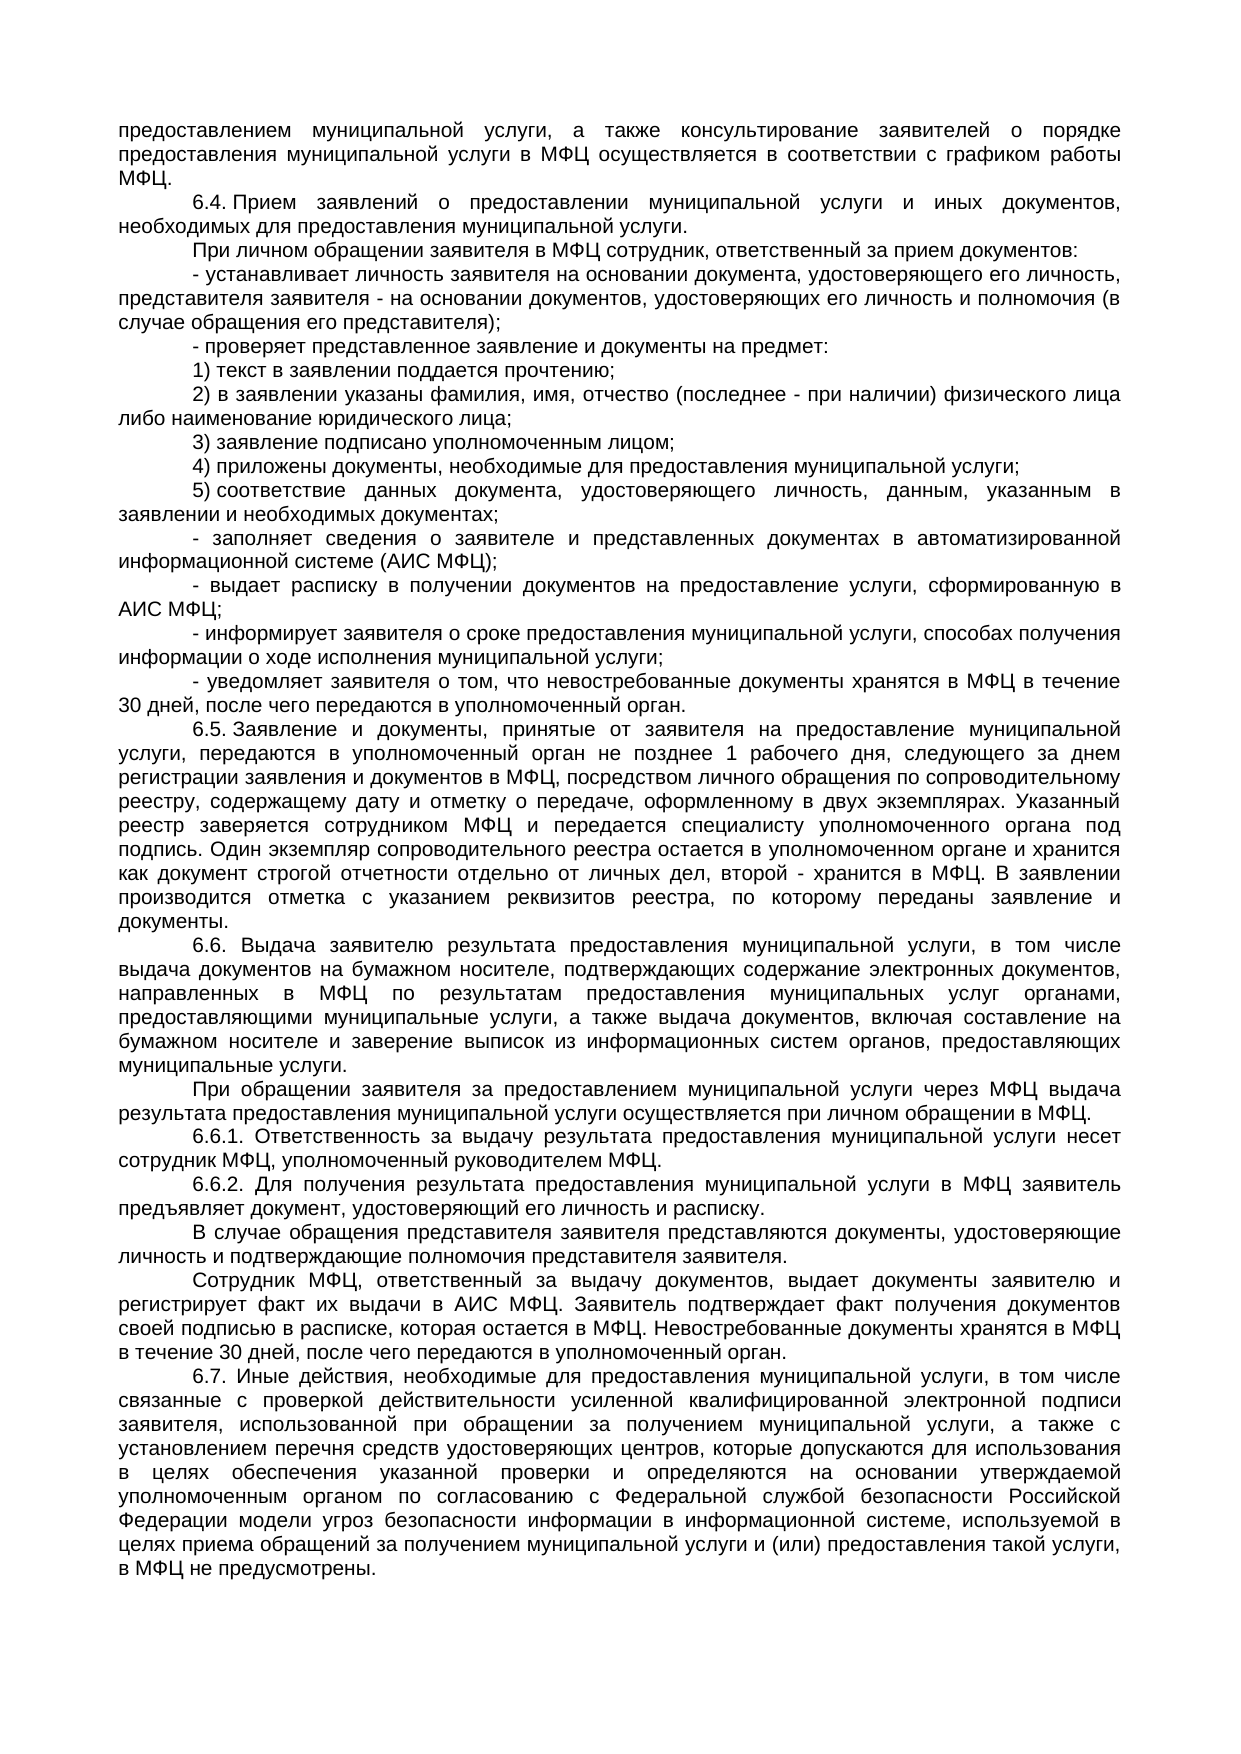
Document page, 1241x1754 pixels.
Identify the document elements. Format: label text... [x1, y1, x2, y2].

text 1) текст в заявлении поддается прочтению; [118, 358, 1122, 382]
text 6.7. Иные действия, необходимые для предоставления муниципальной услуги, в том числе связанные с проверкой действительности усиленной квалифицированной электронной подписи заявителя, использованной при обращении за получением муниципальной услуги, а также с установлением перечня средств удостоверяющих центров, которые допускаются для использования в целях обеспечения указанной проверки и определяются на основании утверждаемой уполномоченным органом по согласованию с Федеральной службой безопасности Российской Федерации модели угроз безопасности информации в информационной системе, используемой в целях приема обращений за получением муниципальной услуги и (или) предоставления такой услуги, в МФЦ не предусмотрены. [118, 1364, 1122, 1579]
text 6.4. Прием заявлений о предоставлении муниципальной услуги и иных документов, необходимых для предоставления муниципальной услуги. [118, 190, 1122, 238]
text - выдает расписку в получении документов на предоставление услуги, сформированную в АИС МФЦ; [118, 573, 1122, 621]
text - заполняет сведения о заявителе и представленных документах в автоматизированной информационной системе (АИС МФЦ); [118, 525, 1122, 573]
text - уведомляет заявителя о том, что невостребованные документы хранятся в МФЦ в течение 30 дней, после чего передаются в уполномоченный орган. [118, 669, 1122, 717]
text 6.6.2. Для получения результата предоставления муниципальной услуги в МФЦ заявитель предъявляет документ, удостоверяющий его личность и расписку. [118, 1172, 1122, 1220]
text 4) приложены документы, необходимые для предоставления муниципальной услуги; [118, 453, 1122, 477]
text При личном обращении заявителя в МФЦ сотрудник, ответственный за прием документов: [118, 238, 1122, 262]
text 6.5. Заявление и документы, принятые от заявителя на предоставление муниципальной услуги, передаются в уполномоченный орган не позднее 1 рабочего дня, следующего за днем регистрации заявления и документов в МФЦ, посредством личного обращения по сопроводительному реестру, содержащему дату и отметку о передаче, оформленному в двух экземплярах. Указанный реестр заверяется сотрудником МФЦ и передается специалисту уполномоченного органа под подпись. Один экземпляр сопроводительного реестра остается в уполномоченном органе и хранится как документ строгой отчетности отдельно от личных дел, второй - хранится в МФЦ. В заявлении производится отметка с указанием реквизитов реестра, по которому переданы заявление и документы. [118, 717, 1122, 933]
text - устанавливает личность заявителя на основании документа, удостоверяющего его личность, представителя заявителя - на основании документов, удостоверяющих его личность и полномочия (в случае обращения его представителя); [118, 262, 1122, 334]
text - информирует заявителя о сроке предоставления муниципальной услуги, способах получения информации о ходе исполнения муниципальной услуги; [118, 621, 1122, 669]
text Сотрудник МФЦ, ответственный за выдачу документов, выдает документы заявителю и регистрирует факт их выдачи в АИС МФЦ. Заявитель подтверждает факт получения документов своей подписью в расписке, которая остается в МФЦ. Невостребованные документы хранятся в МФЦ в течение 30 дней, после чего передаются в уполномоченный орган. [118, 1268, 1122, 1364]
text 6.6.1. Ответственность за выдачу результата предоставления муниципальной услуги несет сотрудник МФЦ, уполномоченный руководителем МФЦ. [118, 1124, 1122, 1172]
text 5) соответствие данных документа, удостоверяющего личность, данным, указанным в заявлении и необходимых документах; [118, 477, 1122, 525]
text 2) в заявлении указаны фамилия, имя, отчество (последнее - при наличии) физического лица либо наименование юридического лица; [118, 382, 1122, 429]
text В случае обращения представителя заявителя представляются документы, удостоверяющие личность и подтверждающие полномочия представителя заявителя. [118, 1220, 1122, 1268]
text 3) заявление подписано уполномоченным лицом; [118, 429, 1122, 453]
text 6.6. Выдача заявителю результата предоставления муниципальной услуги, в том числе выдача документов на бумажном носителе, подтверждающих содержание электронных документов, направленных в МФЦ по результатам предоставления муниципальных услуг органами, предоставляющими муниципальные услуги, а также выдача документов, включая составление на бумажном носителе и заверение выписок из информационных систем органов, предоставляющих муниципальные услуги. [118, 933, 1122, 1076]
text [118, 118, 1122, 190]
text При обращении заявителя за предоставлением муниципальной услуги через МФЦ выдача результата предоставления муниципальной услуги осуществляется при личном обращении в МФЦ. [118, 1076, 1122, 1124]
text - проверяет представленное заявление и документы на предмет: [118, 334, 1122, 358]
